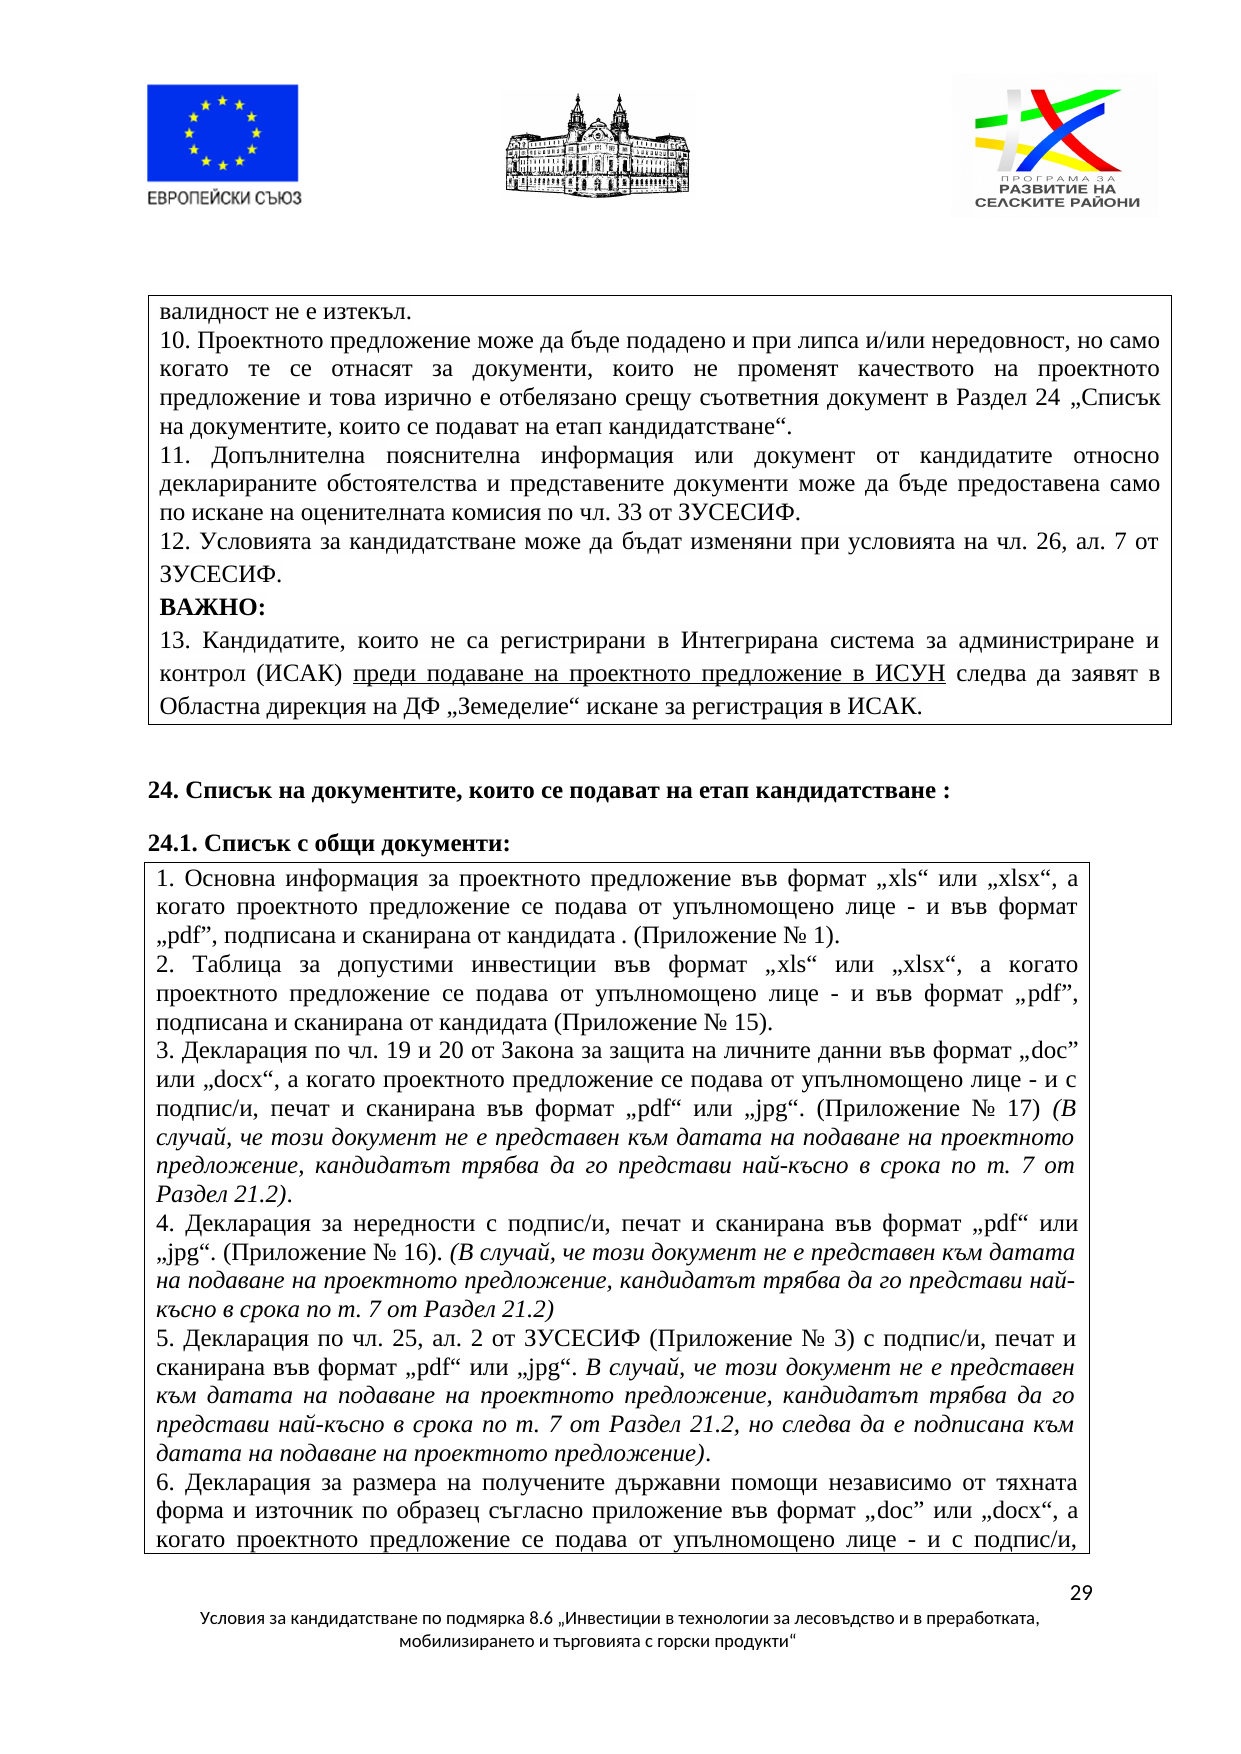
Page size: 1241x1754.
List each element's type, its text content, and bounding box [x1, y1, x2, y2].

subtitle 24. Списък на документите, които се подават на етап кандидатстване : [148, 775, 1093, 803]
picture [147, 83, 303, 208]
picture [950, 73, 1159, 218]
subtitle 24.1. Списък с общи документи: [148, 828, 1093, 857]
picture [501, 90, 697, 201]
